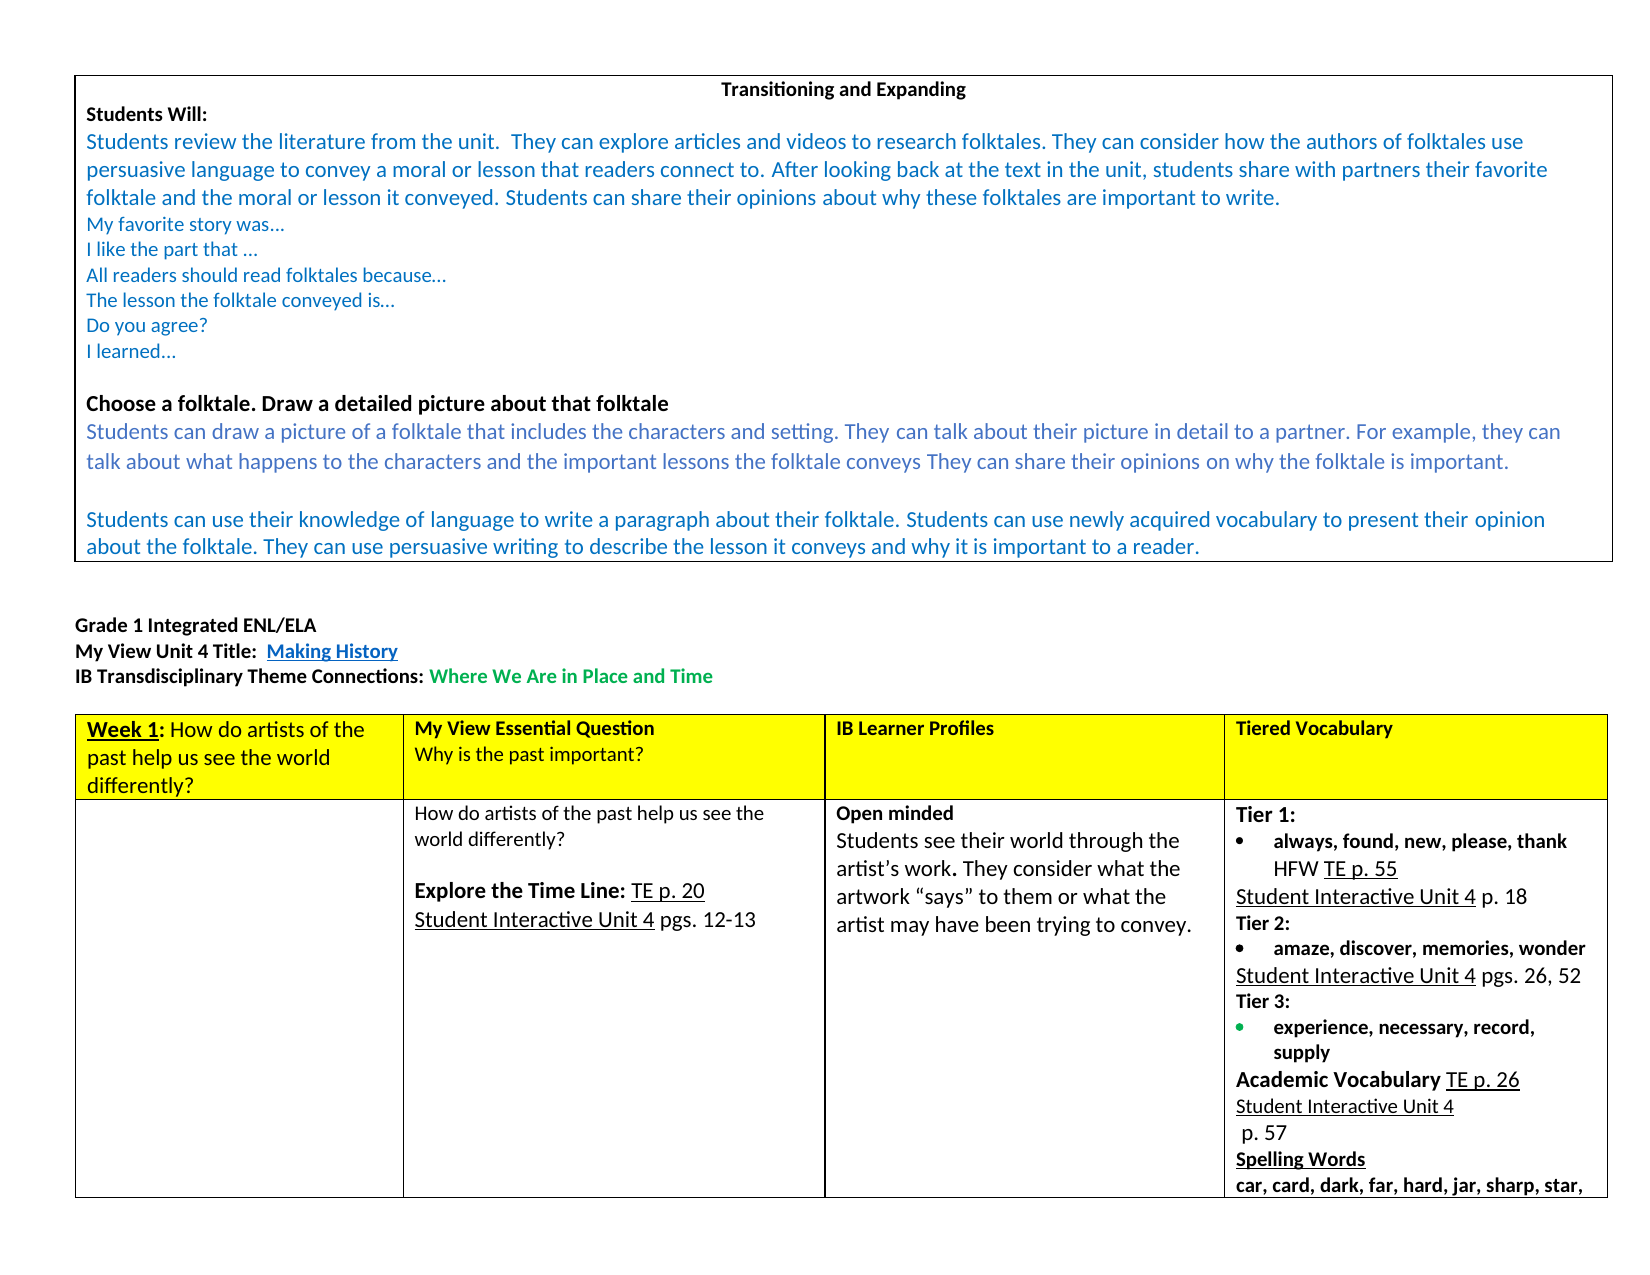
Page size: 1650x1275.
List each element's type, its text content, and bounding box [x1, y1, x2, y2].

table_header IB Learner Profiles [826, 715, 1224, 799]
table_header Week 1: How do artists of the past help us see the world differently? [76, 715, 403, 799]
table_cell Transitioning and Expanding Students Will: Students review the literature from the unit. They can explore articles and videos to research folktales. They can consider how the authors of folktales use persuasive language to convey a moral or lesson that readers connect to. After looking back at the text in the unit, students share with partners their favorite folktale and the moral or lesson it conveyed. Students can share their opinions about why these folktales are important to write. My favorite story was... I like the part that ... All readers should read folktales because… The lesson the folktale conveyed is… Do you agree? I learned... Choose a folktale. Draw a detailed picture about that folktale Students can draw a picture of a folktale that includes the characters and setting. They can talk about their picture in detail to a partner. For example, they can talk about what happens to the characters and the important lessons the folktale conveys They can share their opinions on why the folktale is important. Students can use their knowledge of language to write a paragraph about their folktale. Students can use newly acquired vocabulary to present their opinion about the folktale. They can use persuasive writing to describe the lesson it conveys and why it is important to a reader. [76, 76, 1612, 561]
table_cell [1225, 800, 1607, 1197]
table_cell [76, 800, 403, 1197]
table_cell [826, 800, 1224, 1197]
table_header Tiered Vocabulary [1225, 715, 1607, 799]
table_header My View Essential Question Why is the past important? [404, 715, 824, 799]
text IB Transdisciplinary Theme Connections: Where We Are in Place and Time [75, 663, 1575, 689]
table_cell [404, 800, 824, 1197]
text Grade 1 Integrated ENL/ELA [75, 613, 1575, 638]
text My View Unit 4 Title: Making History [75, 638, 1575, 663]
